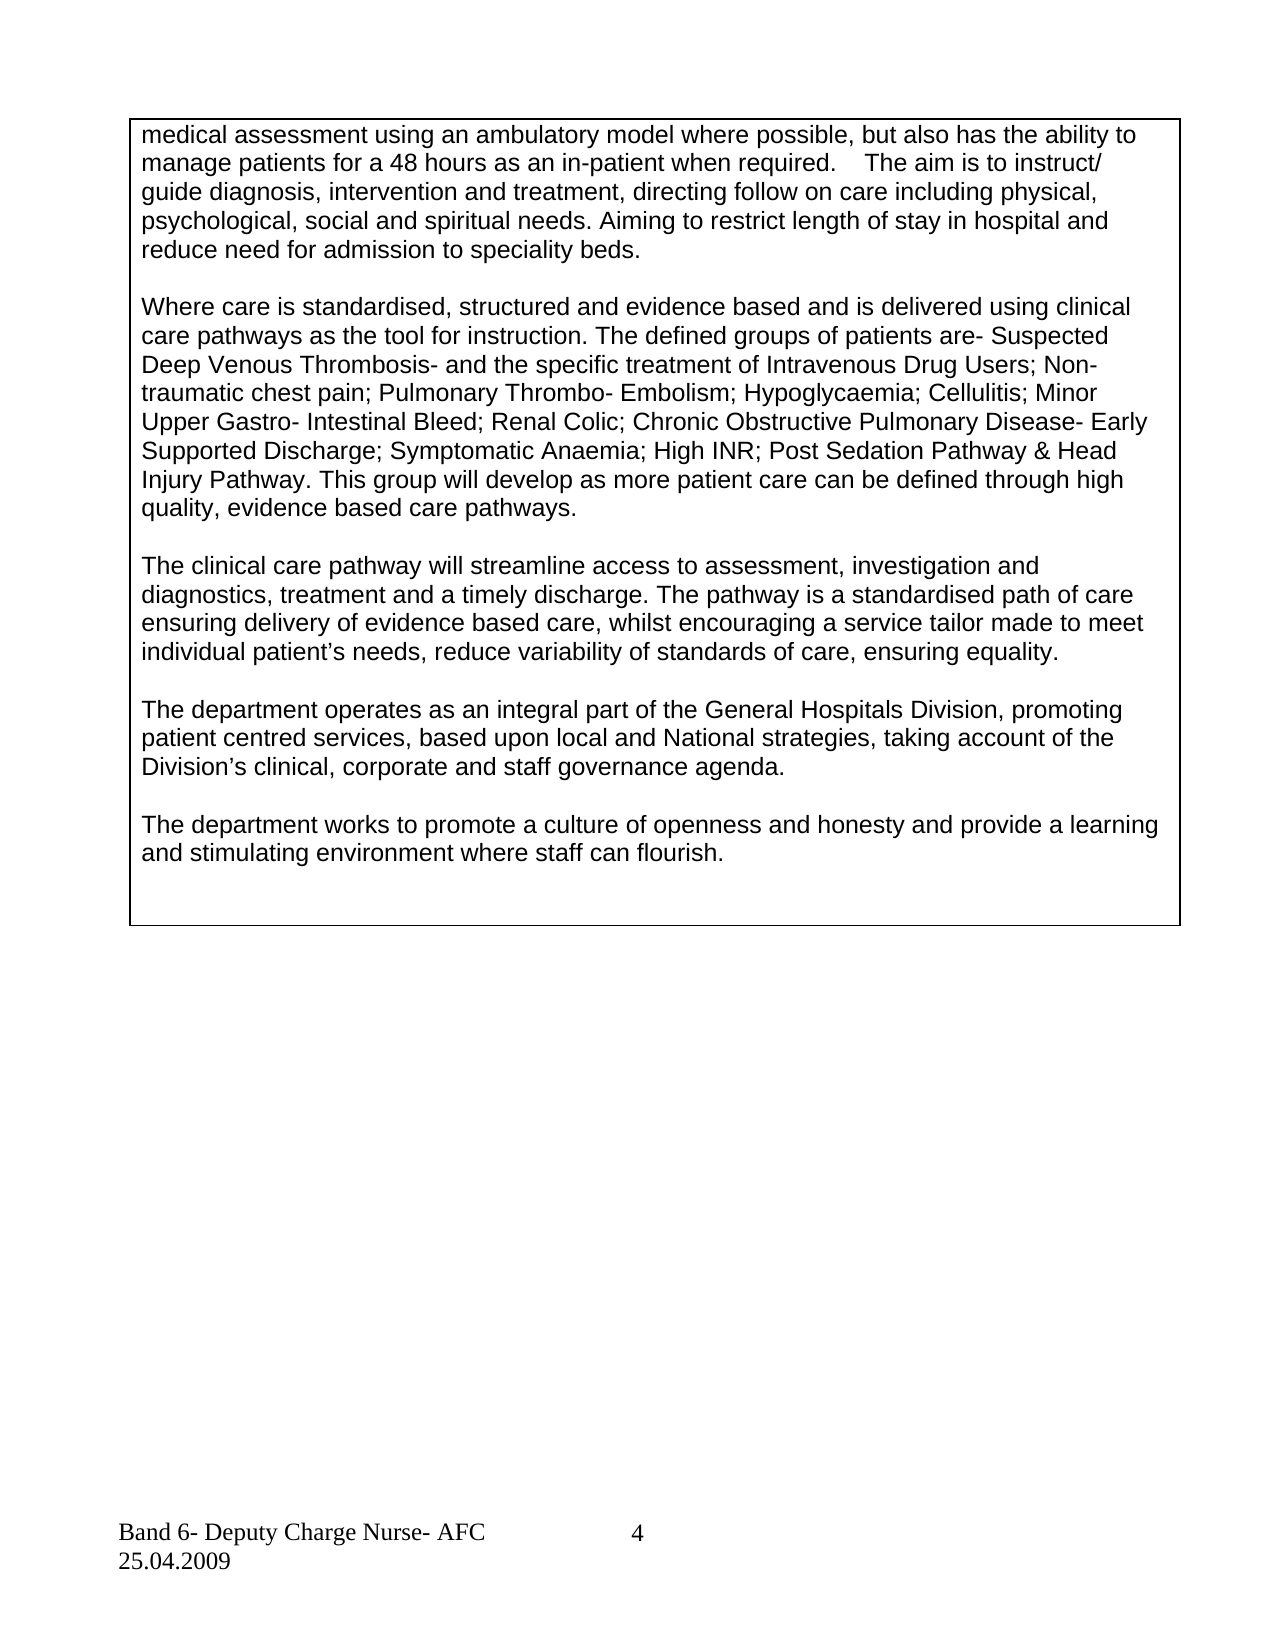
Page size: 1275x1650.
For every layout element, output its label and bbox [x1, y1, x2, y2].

table_cell [131, 120, 1179, 925]
